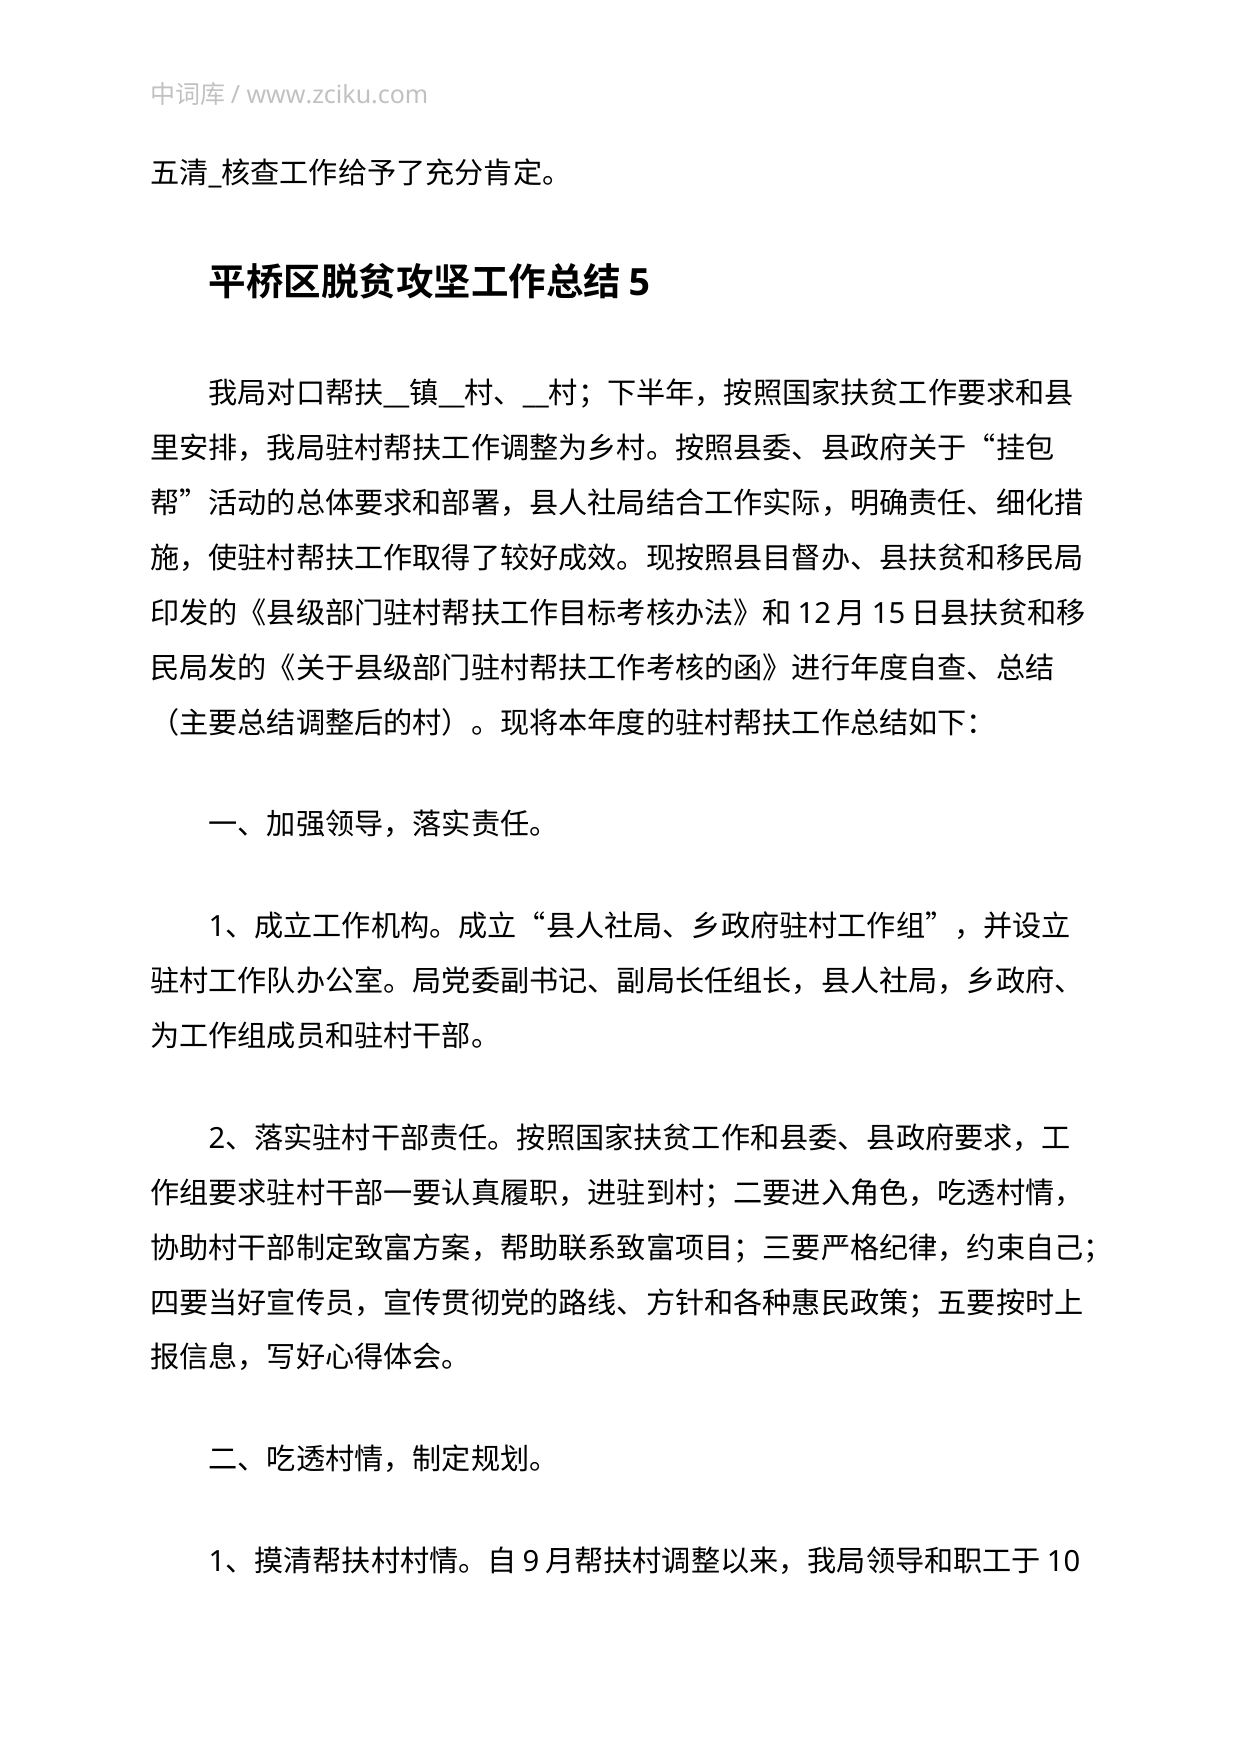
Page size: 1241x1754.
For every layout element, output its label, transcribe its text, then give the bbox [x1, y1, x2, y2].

text 1、成立工作机构。成立“县人社局、乡政府驻村工作组”，并设立驻村工作队办公室。局党委副书记、副局长任组长，县人社局，乡政府、为工作组成员和驻村干部。 [150, 903, 1090, 1055]
text 我局对口帮扶__镇__村、__村；下半年，按照国家扶贫工作要求和县里安排，我局驻村帮扶工作调整为乡村。按照县委、县政府关于“挂包帮”活动的总体要求和部署，县人社局结合工作实际，明确责任、细化措施，使驻村帮扶工作取得了较好成效。现按照县目督办、县扶贫和移民局印发的《县级部门驻村帮扶工作目标考核办法》和12月15日县扶贫和移民局发的《关于县级部门驻村帮扶工作考核的函》进行年度自查、总结（主要总结调整后的村）。现将本年度的驻村帮扶工作总结如下： [150, 369, 1090, 741]
text 2、落实驻村干部责任。按照国家扶贫工作和县委、县政府要求，工作组要求驻村干部一要认真履职，进驻到村；二要进入角色，吃透村情，协助村干部制定致富方案，帮助联系致富项目；三要严格纪律，约束自己；四要当好宣传员，宣传贯彻党的路线、方针和各种惠民政策；五要按时上报信息，写好心得体会。 [150, 1114, 1090, 1376]
text 平桥区脱贫攻坚工作总结5 [150, 252, 1090, 306]
text 一、加强领导，落实责任。 [150, 801, 1090, 843]
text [150, 150, 1090, 192]
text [150, 1538, 1090, 1580]
text 二、吃透村情，制定规划。 [150, 1436, 1090, 1478]
